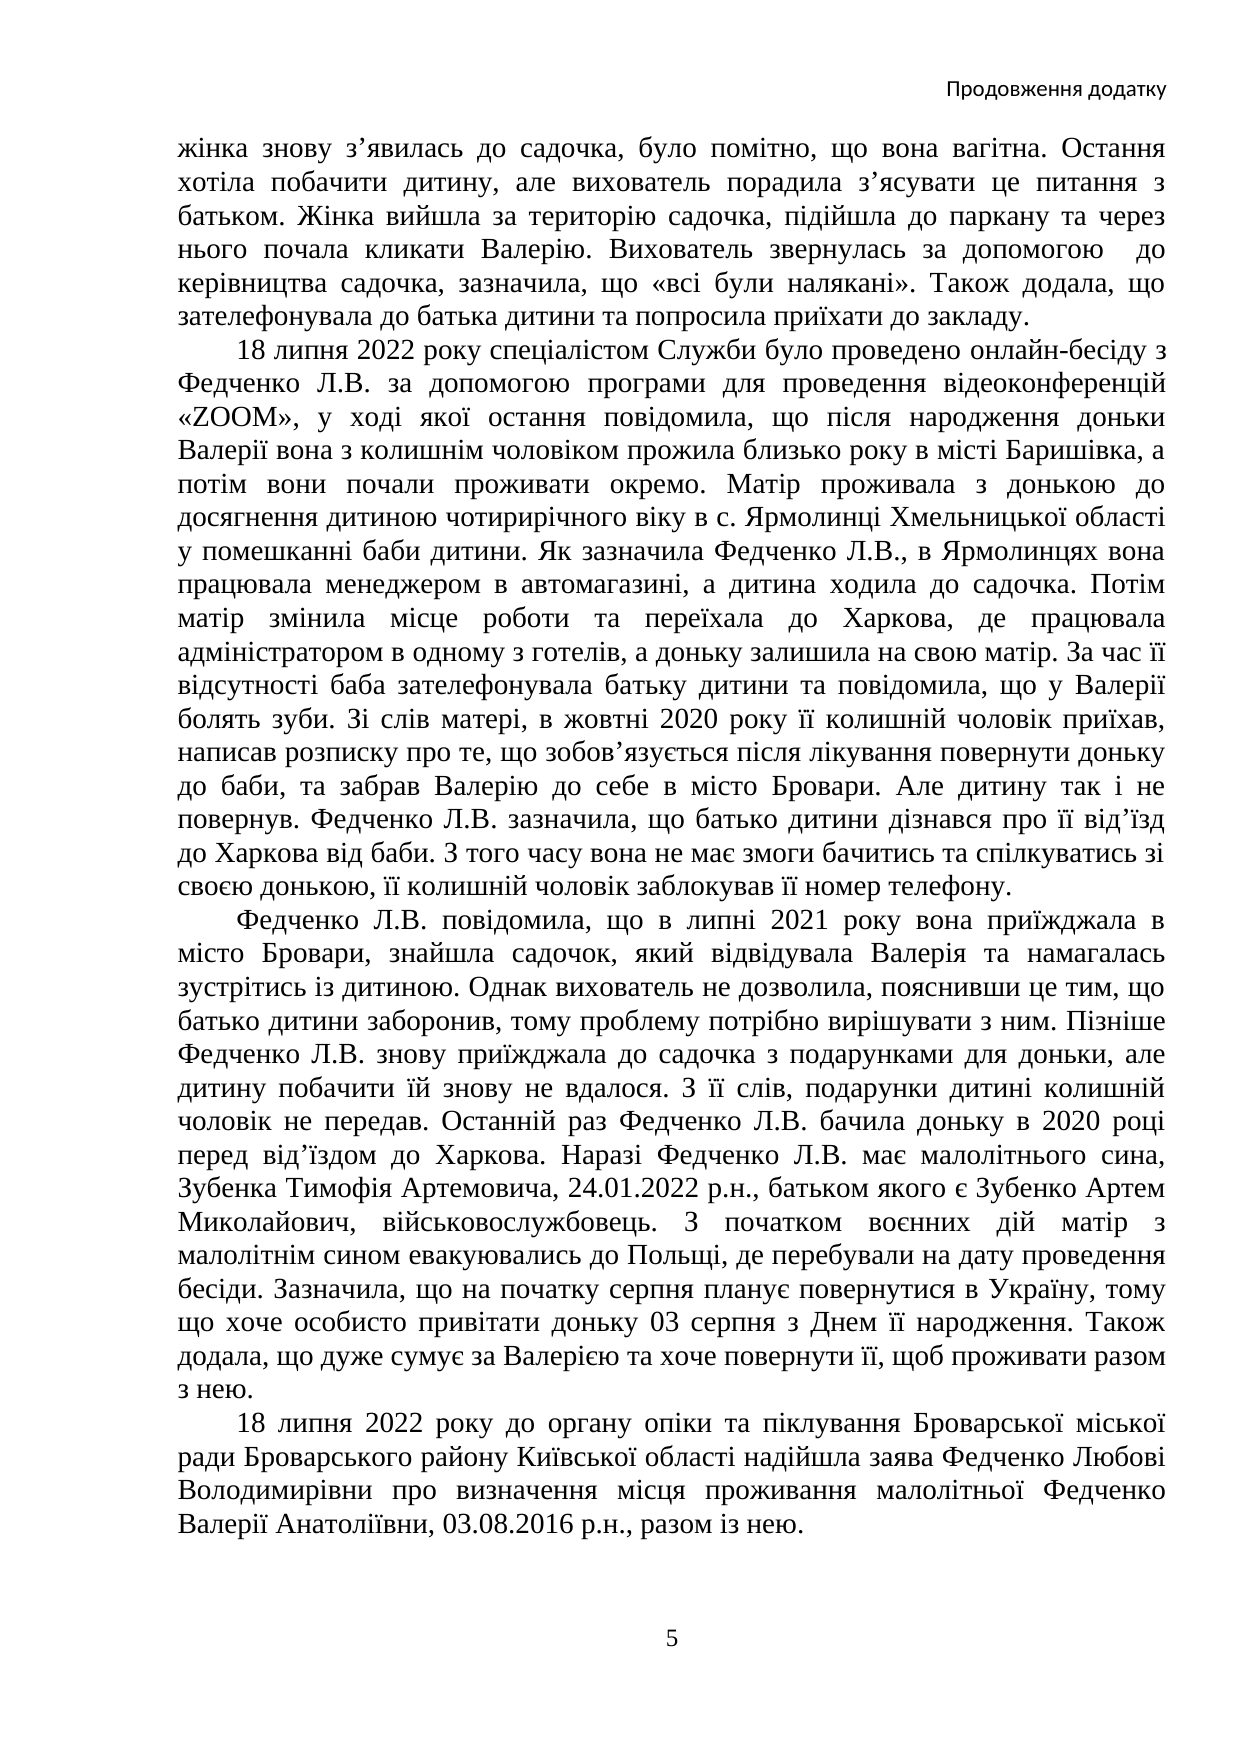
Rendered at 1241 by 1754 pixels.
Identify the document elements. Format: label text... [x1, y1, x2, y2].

list 18 липня 2022 року спеціалістом Служби було проведено онлайн-бесіду з Федченко Л.В. за допомогою програми для проведення відеоконференцій «ZOOM», у ході якої остання повідомила, що після народження доньки Валерії вона з колишнім чоловіком прожила близько року в місті Баришівка, а потім вони почали проживати окремо. Матір проживала з донькою до досягнення дитиною чотирирічного віку в с. Ярмолинці Хмельницької області у помешканні баби дитини. Як зазначила Федченко Л.В., в Ярмолинцях вона працювала менеджером в автомагазині, а дитина ходила до садочка. Потім матір змінила місце роботи та переїхала до Харкова, де працювала адміністратором в одному з готелів, а доньку залишила на свою матір. За час її відсутності баба зателефонувала батьку дитини та повідомила, що у Валерії болять зуби. Зі слів матері, в жовтні 2020 року її колишній чоловік приїхав, написав розписку про те, що зобовʼязується після лікування повернути доньку до баби, та забрав Валерію до себе в місто Бровари. Але дитину так і не повернув. Федченко Л.В. зазначила, що батько дитини дізнався про її відʼїзд до Харкова від баби. З того часу вона не має змоги бачитись та спілкуватись зі своєю донькою, її колишній чоловік заблокував її номер телефону. [177, 332, 1167, 902]
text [177, 131, 1167, 332]
list Федченко Л.В. повідомила, що в липні 2021 року вона приїжджала в місто Бровари, знайшла садочок, який відвідувала Валерія та намагалась зустрітись із дитиною. Однак вихователь не дозволила, пояснивши це тим, що батько дитини заборонив, тому проблему потрібно вирішувати з ним. Пізніше Федченко Л.В. знову приїжджала до садочка з подарунками для доньки, але дитину побачити їй знову не вдалося. З її слів, подарунки дитині колишній чоловік не передав. Останній раз Федченко Л.В. бачила доньку в 2020 році перед відʼїздом до Харкова. Наразі Федченко Л.В. має малолітнього сина, Зубенка Тимофія Артемовича, 24.01.2022 р.н., батьком якого є Зубенко Артем Миколайович, військовослужбовець. З початком воєнних дій матір з малолітнім сином евакуювались до Польщі, де перебували на дату проведення бесіди. Зазначила, що на початку серпня планує повернутися в Україну, тому що хоче особисто привітати доньку 03 серпня з Днем її народження. Також додала, що дуже сумує за Валерією та хоче повернути її, щоб проживати разом з нею. [177, 902, 1167, 1405]
list 18 липня 2022 року до органу опіки та піклування Броварської міської ради Броварського району Київської області надійшла заява Федченко Любові Володимирівни про визначення місця проживання малолітньої Федченко Валерії Анатоліївни, 03.08.2016 р.н., разом із нею. [177, 1405, 1167, 1539]
